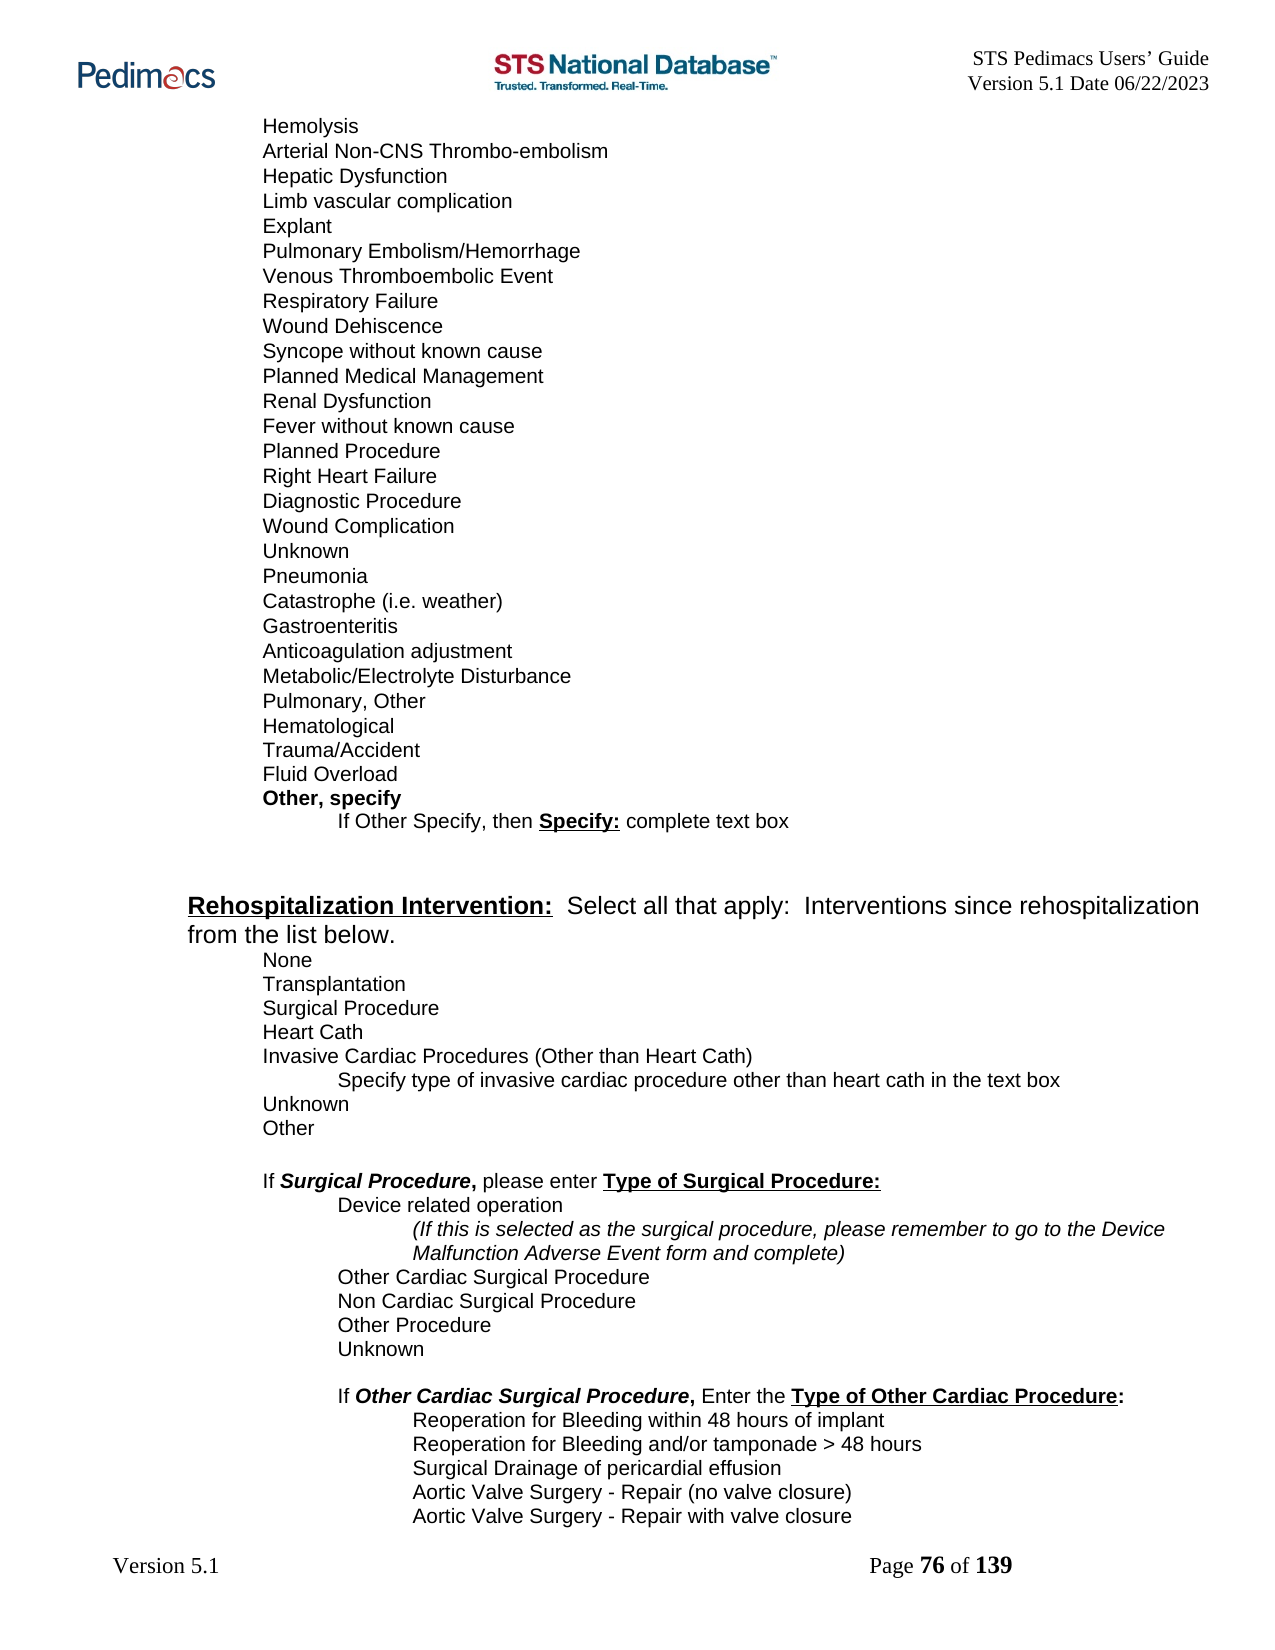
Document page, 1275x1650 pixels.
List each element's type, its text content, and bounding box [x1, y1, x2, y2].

text Non Cardiac Surgical Procedure [187, 1288, 1209, 1312]
text Surgical Drainage of pericardial effusion [337, 1456, 1209, 1480]
text Other [187, 1116, 1209, 1140]
text Venous Thromboembolic Event [187, 262, 1209, 287]
text Heart Cath [187, 1020, 1209, 1044]
text None [187, 948, 1209, 972]
text Rehospitalization Intervention: Select all that apply: Interventions since rehospitalization from the list below. [187, 891, 1209, 948]
text Limb vascular complication [187, 187, 1209, 212]
text Wound Dehiscence [187, 312, 1209, 337]
picture [62, 56, 241, 96]
text Hemolysis [187, 112, 1209, 137]
text If Other Cardiac Surgical Procedure, Enter the Type of Other Cardiac Procedure: [225, 1384, 1209, 1408]
text Pneumonia [187, 562, 1209, 587]
text Other Procedure [187, 1312, 1209, 1336]
picture [487, 47, 788, 100]
text Reoperation for Bleeding within 48 hours of implant [337, 1408, 1209, 1432]
text Other Cardiac Surgical Procedure [187, 1264, 1209, 1288]
text Transplantation [187, 972, 1209, 996]
text Syncope without known cause [187, 337, 1209, 362]
text Unknown [187, 537, 1209, 562]
text Invasive Cardiac Procedures (Other than Heart Cath) [187, 1044, 1209, 1068]
text Specify type of invasive cardiac procedure other than heart cath in the text box [187, 1068, 1209, 1092]
text If Other Specify, then Specify: complete text box [187, 809, 1209, 833]
text Hepatic Dysfunction [187, 162, 1209, 187]
text Trauma/Accident [187, 737, 1209, 761]
text Fluid Overload [187, 761, 1209, 785]
text (If this is selected as the surgical procedure, please remember to go to the Device Malfunction Adverse Event form and complete) [262, 1217, 1209, 1264]
text Renal Dysfunction [187, 387, 1209, 412]
text Hematological [187, 712, 1209, 737]
text If Surgical Procedure, please enter Type of Surgical Procedure: [112, 1169, 1209, 1193]
text Aortic Valve Surgery - Repair with valve closure [337, 1504, 1209, 1528]
text Explant [187, 212, 1209, 237]
text Planned Procedure [187, 437, 1209, 462]
text Aortic Valve Surgery - Repair (no valve closure) [337, 1480, 1209, 1504]
text Respiratory Failure [187, 287, 1209, 312]
text Device related operation [262, 1193, 1209, 1217]
text Fever without known cause [187, 412, 1209, 437]
text Unknown [187, 1092, 1209, 1116]
text Pulmonary Embolism/Hemorrhage [187, 237, 1209, 262]
text Diagnostic Procedure [187, 487, 1209, 512]
text Anticoagulation adjustment [187, 637, 1209, 662]
text Gastroenteritis [187, 612, 1209, 637]
text Arterial Non-CNS Thrombo-embolism [187, 137, 1209, 162]
text Surgical Procedure [187, 996, 1209, 1020]
text Planned Medical Management [187, 362, 1209, 387]
text Catastrophe (i.e. weather) [187, 587, 1209, 612]
text Right Heart Failure [187, 462, 1209, 487]
text Pulmonary, Other [187, 687, 1209, 712]
text Other, specify [187, 785, 1209, 809]
text Unknown [187, 1336, 1209, 1360]
text Reoperation for Bleeding and/or tamponade > 48 hours [337, 1432, 1209, 1456]
text Metabolic/Electrolyte Disturbance [187, 662, 1209, 687]
text Wound Complication [187, 512, 1209, 537]
